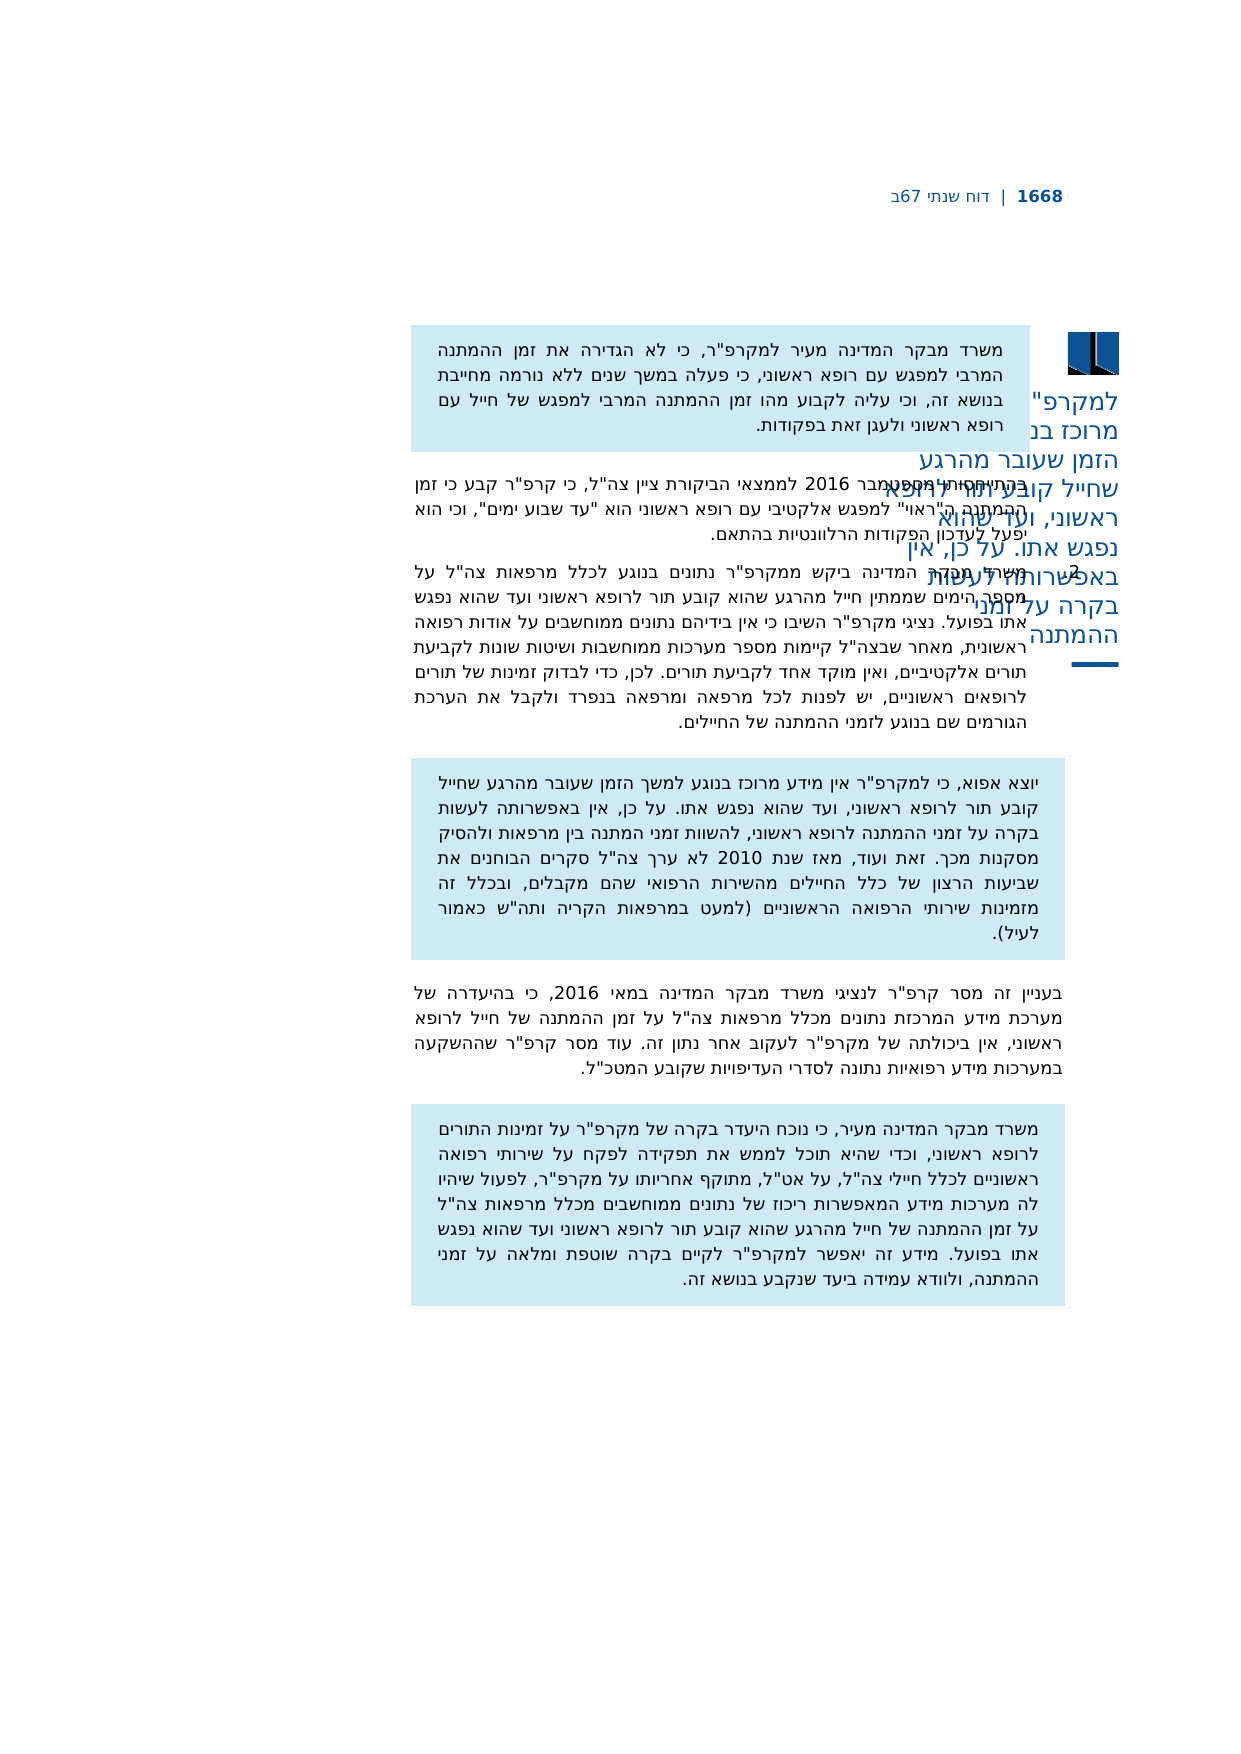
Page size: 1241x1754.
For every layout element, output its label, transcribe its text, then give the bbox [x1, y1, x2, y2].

text משרד מבקר המדינה מעיר למקרפ"ר, כי לא הגדירה את זמן ההמתנה המרבי למפגש עם רופא ראשוני, כי פעלה במשך שנים ללא נורמה מחייבת בנושא זה, וכי עליה לקבוע מהו זמן ההמתנה המרבי למפגש של חייל עם רופא ראשוני ולעגן זאת בפקודות. [414, 328, 1027, 449]
picture [1067, 332, 1119, 375]
text משרד מבקר המדינה מעיר, כי נוכח היעדר בקרה של מקרפ"ר על זמינות התורים לרופא ראשוני, וכדי שהיא תוכל לממש את תפקידה לפקח על שירותי רפואה ראשוניים לכלל חיילי צה"ל, על אט"ל, מתוקף אחריותו על מקרפ"ר, לפעול שיהיו לה מערכות מידע המאפשרות ריכוז של נתונים ממוחשבים מכלל מרפאות צה"ל על זמן ההמתנה של חייל מהרגע שהוא קובע תור לרופא ראשוני ועד שהוא נפגש אתו בפועל. מידע זה יאפשר למקרפ"ר לקיים בקרה שוטפת ומלאה על זמני ההמתנה, ולוודא עמידה ביעד שנקבע בנושא זה. [414, 1107, 1062, 1303]
text בעניין זה מסר קרפ"ר לנציגי משרד מבקר המדינה במאי 2016, כי בהיעדרה של מערכת מידע המרכזת נתונים מכלל מרפאות צה"ל על זמן ההמתנה של חייל לרופא ראשוני, אין ביכולתה של מקרפ"ר לעקוב אחר נתון זה. עוד מסר קרפ"ר שההשקעה במערכות מידע רפואיות נתונה לסדרי העדיפויות שקובע המטכ"ל. [413, 979, 1063, 1079]
picture [1071, 662, 1119, 667]
list משרד מבקר המדינה ביקש ממקרפ"ר נתונים בנוגע לכלל מרפאות צה"ל על מספר הימים שממתין חייל מהרגע שהוא קובע תור לרופא ראשוני ועד שהוא נפגש אתו בפועל. נציגי מקרפ"ר השיבו כי אין בידיהם נתונים ממוחשבים על אודות רפואה ראשונית, מאחר שבצה"ל קיימות מספר מערכות ממוחשבות ושיטות שונות לקביעת תורים אלקטיביים, ואין מוקד אחד לקביעת תורים. לכן, כדי לבדוק זמינות של תורים לרופאים ראשוניים, יש לפנות לכל מרפאה ומרפאה בנפרד ולקבל את הערכת הגורמים שם בנוגע לזמני ההמתנה של החיילים. [413, 558, 1063, 733]
text יוצא אפוא, כי למקרפ"ר אין מידע מרוכז בנוגע למשך הזמן שעובר מהרגע שחייל קובע תור לרופא ראשוני, ועד שהוא נפגש אתו. על כן, אין באפשרותה לעשות בקרה על זמני ההמתנה לרופא ראשוני, להשוות זמני המתנה בין מרפאות ולהסיק מסקנות מכך. זאת ועוד, מאז שנת 2010 לא ערך צה"ל סקרים הבוחנים את שביעות הרצון של כלל החיילים מהשירות הרפואי שהם מקבלים, ובכלל זה מזמינות שירותי הרפואה הראשוניים (למעט במרפאות הקריה ותה"ש כאמור לעיל). [414, 761, 1062, 957]
text בהתייחסותו מספטמבר 2016 לממצאי הביקורת ציין צה"ל, כי קרפ"ר קבע כי זמן ההמתנה ה"ראוי" למפגש אלקטיבי עם רופא ראשוני הוא "עד שבוע ימים", וכי הוא יפעל לעדכון הפקודות הרלוונטיות בהתאם. [413, 471, 1028, 546]
